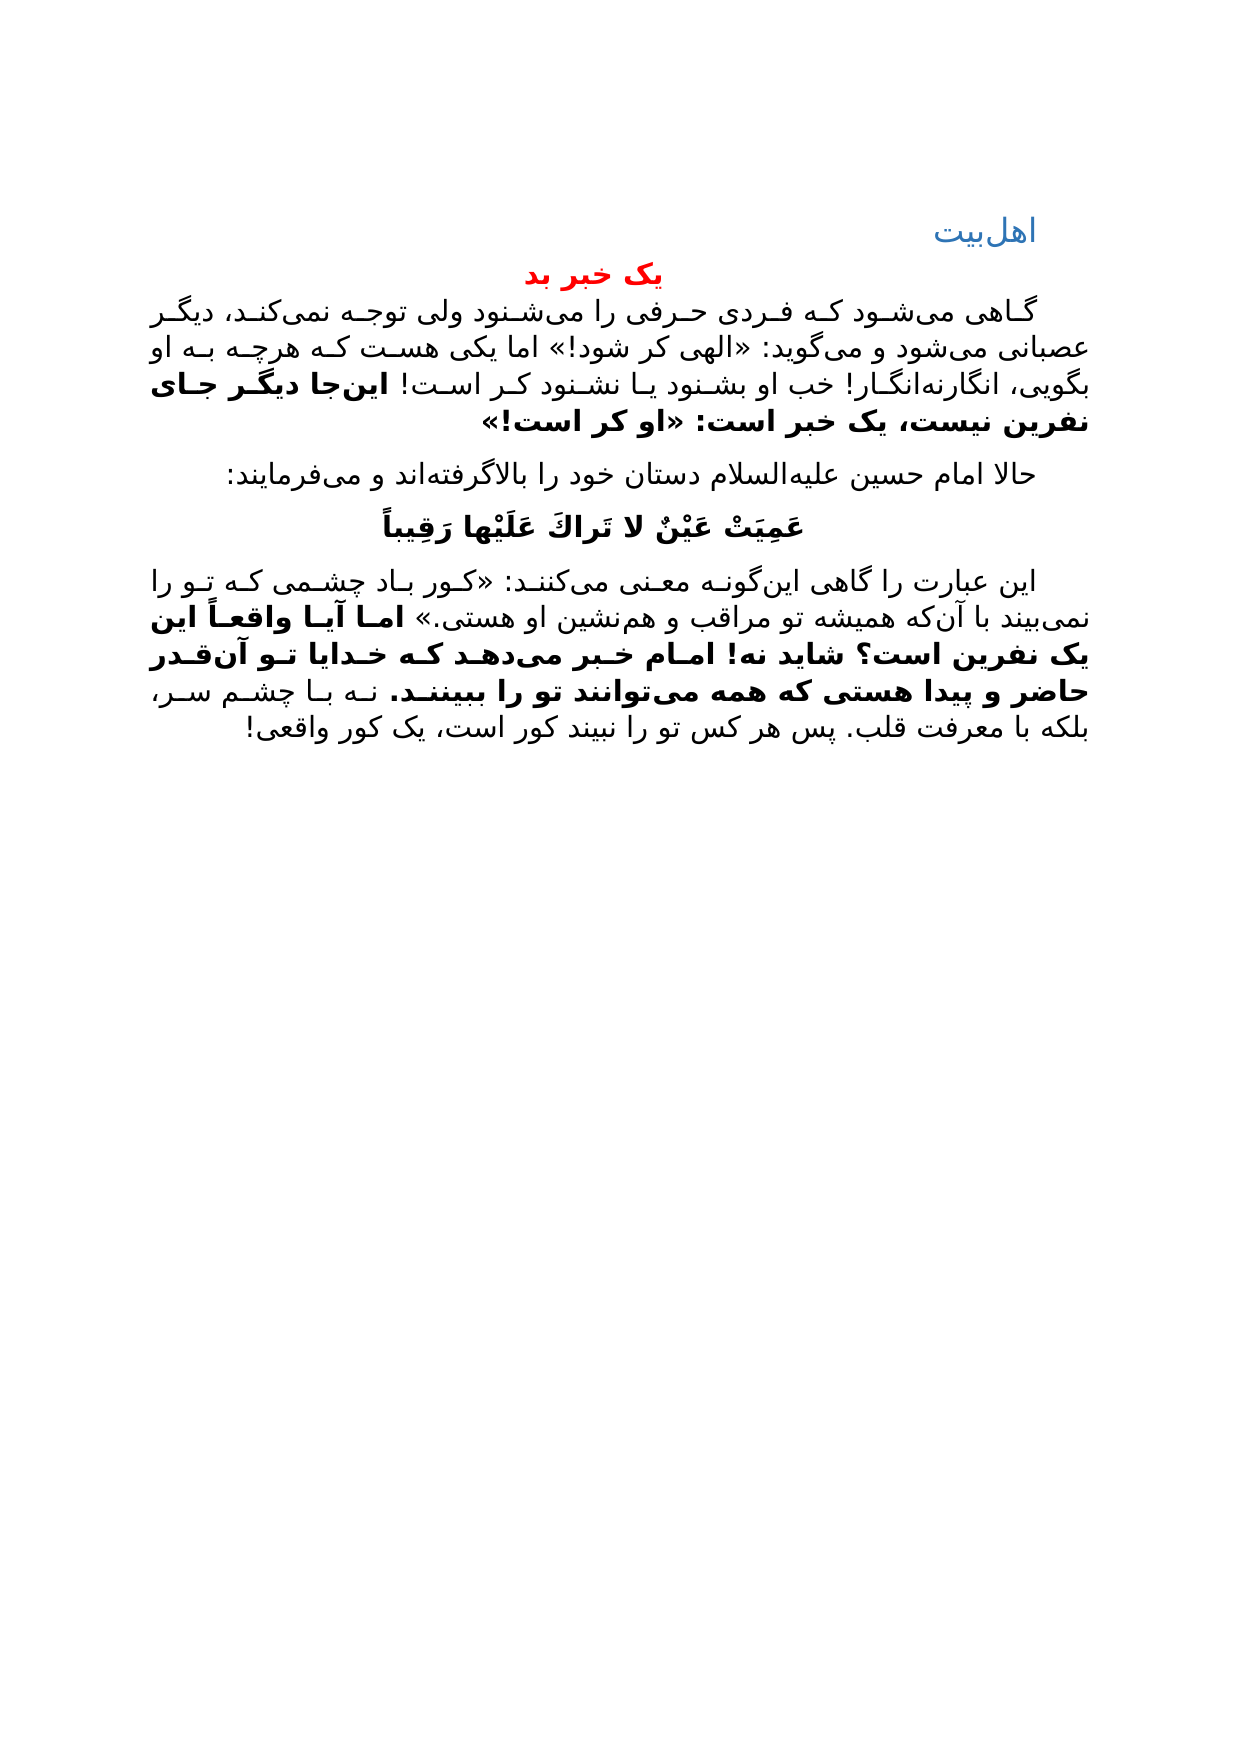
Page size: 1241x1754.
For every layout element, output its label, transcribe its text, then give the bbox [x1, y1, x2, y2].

subtitle یک خبر بد [150, 257, 1090, 291]
subtitle اهل‌بیت [150, 211, 1090, 250]
text حالا امام حسین علیه‌السلام دستان خود را بالاگرفته‌اند و می‌فرمایند: [150, 457, 1090, 491]
text عَمِيَتْ عَيْنٌ لا تَراكَ عَلَيْها رَقِيباً [150, 511, 1090, 544]
text گاهی می‌شود که فردی حرفی را می‌شنود ولی توجه نمی‌کند، دیگر عصبانی می‌شود و می‌گوید: «الهی کر شود!» اما یکی هست که هرچه به او بگویی، انگارنه‌انگار! خب او بشنود یا نشنود کر است! این‌جا دیگر جای نفرین نیست، یک خبر است: «او کر است!» [150, 294, 1090, 438]
text این عبارت را گاهی این‌گونه معنی می‌کنند: «کور باد چشمی که تو را نمی‌بیند با آن‌که همیشه تو مراقب و هم‌نشین او هستی.» اما آیا واقعاً این یک نفرین است؟ شاید نه! امام خبر می‌دهد که خدایا تو آن‌قدر حاضر و پیدا هستی که همه می‌توانند تو را ببینند. نه با چشم سر، بلکه با معرفت قلب. پس هر کس تو را نبیند کور است، یک کور واقعی! [150, 564, 1090, 744]
